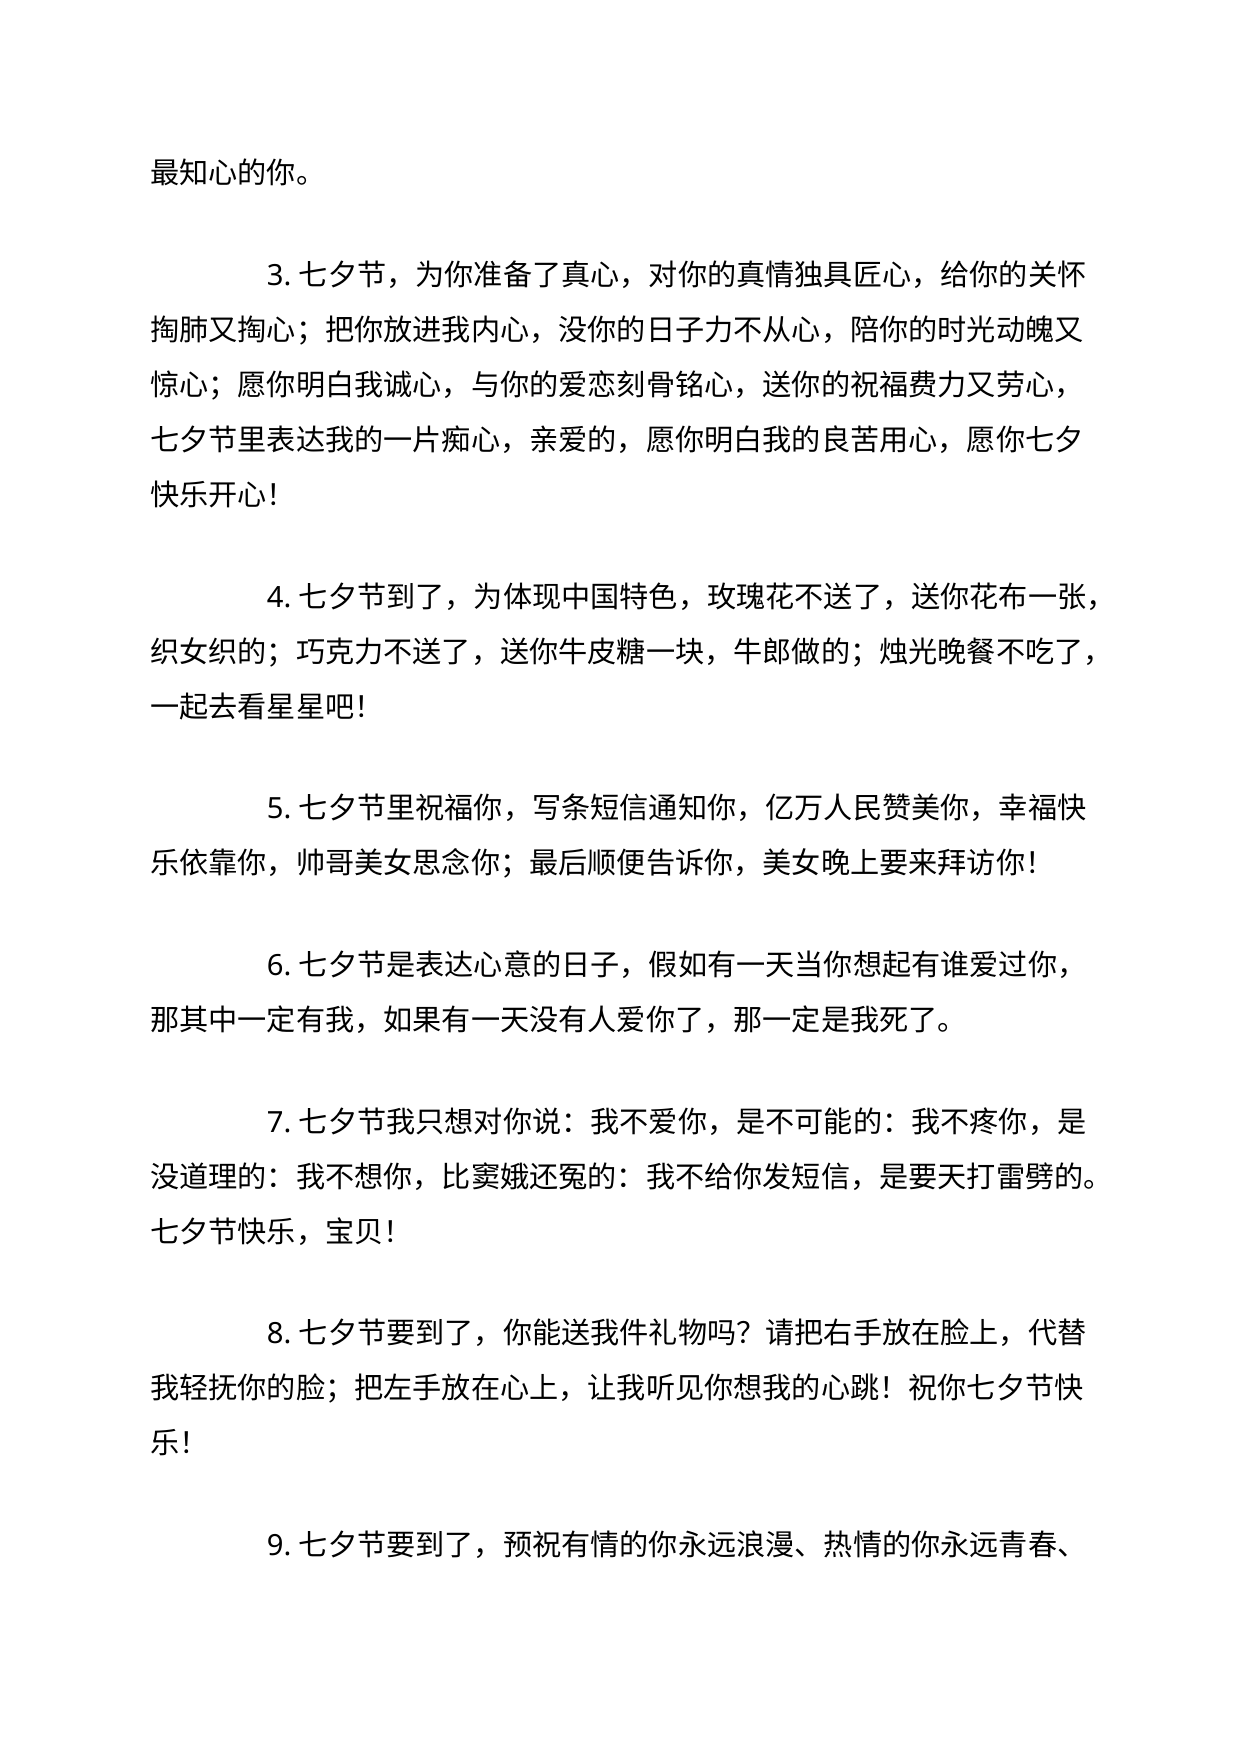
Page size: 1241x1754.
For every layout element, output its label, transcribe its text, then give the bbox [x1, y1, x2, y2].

text 8. 七夕节要到了，你能送我件礼物吗？请把右手放在脸上，代替我轻抚你的脸；把左手放在心上，让我听见你想我的心跳！祝你七夕节快乐！ [150, 1310, 1090, 1462]
text 5. 七夕节里祝福你，写条短信通知你，亿万人民赞美你，幸福快乐依靠你，帅哥美女思念你；最后顺便告诉你，美女晚上要来拜访你！ [150, 785, 1090, 882]
text 4. 七夕节到了，为体现中国特色，玫瑰花不送了，送你花布一张，织女织的；巧克力不送了，送你牛皮糖一块，牛郎做的；烛光晚餐不吃了，一起去看星星吧！ [150, 573, 1090, 725]
text 3. 七夕节，为你准备了真心，对你的真情独具匠心，给你的关怀掏肺又掏心；把你放进我内心，没你的日子力不从心，陪你的时光动魄又惊心；愿你明白我诚心，与你的爱恋刻骨铭心，送你的祝福费力又劳心，七夕节里表达我的一片痴心，亲爱的，愿你明白我的良苦用心，愿你七夕快乐开心！ [150, 252, 1090, 514]
text 6. 七夕节是表达心意的日子，假如有一天当你想起有谁爱过你，那其中一定有我，如果有一天没有人爱你了，那一定是我死了。 [150, 942, 1090, 1039]
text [150, 150, 1090, 192]
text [150, 1522, 1090, 1564]
text 7. 七夕节我只想对你说：我不爱你，是不可能的：我不疼你，是没道理的：我不想你，比窦娥还冤的：我不给你发短信，是要天打雷劈的。七夕节快乐，宝贝！ [150, 1098, 1090, 1251]
